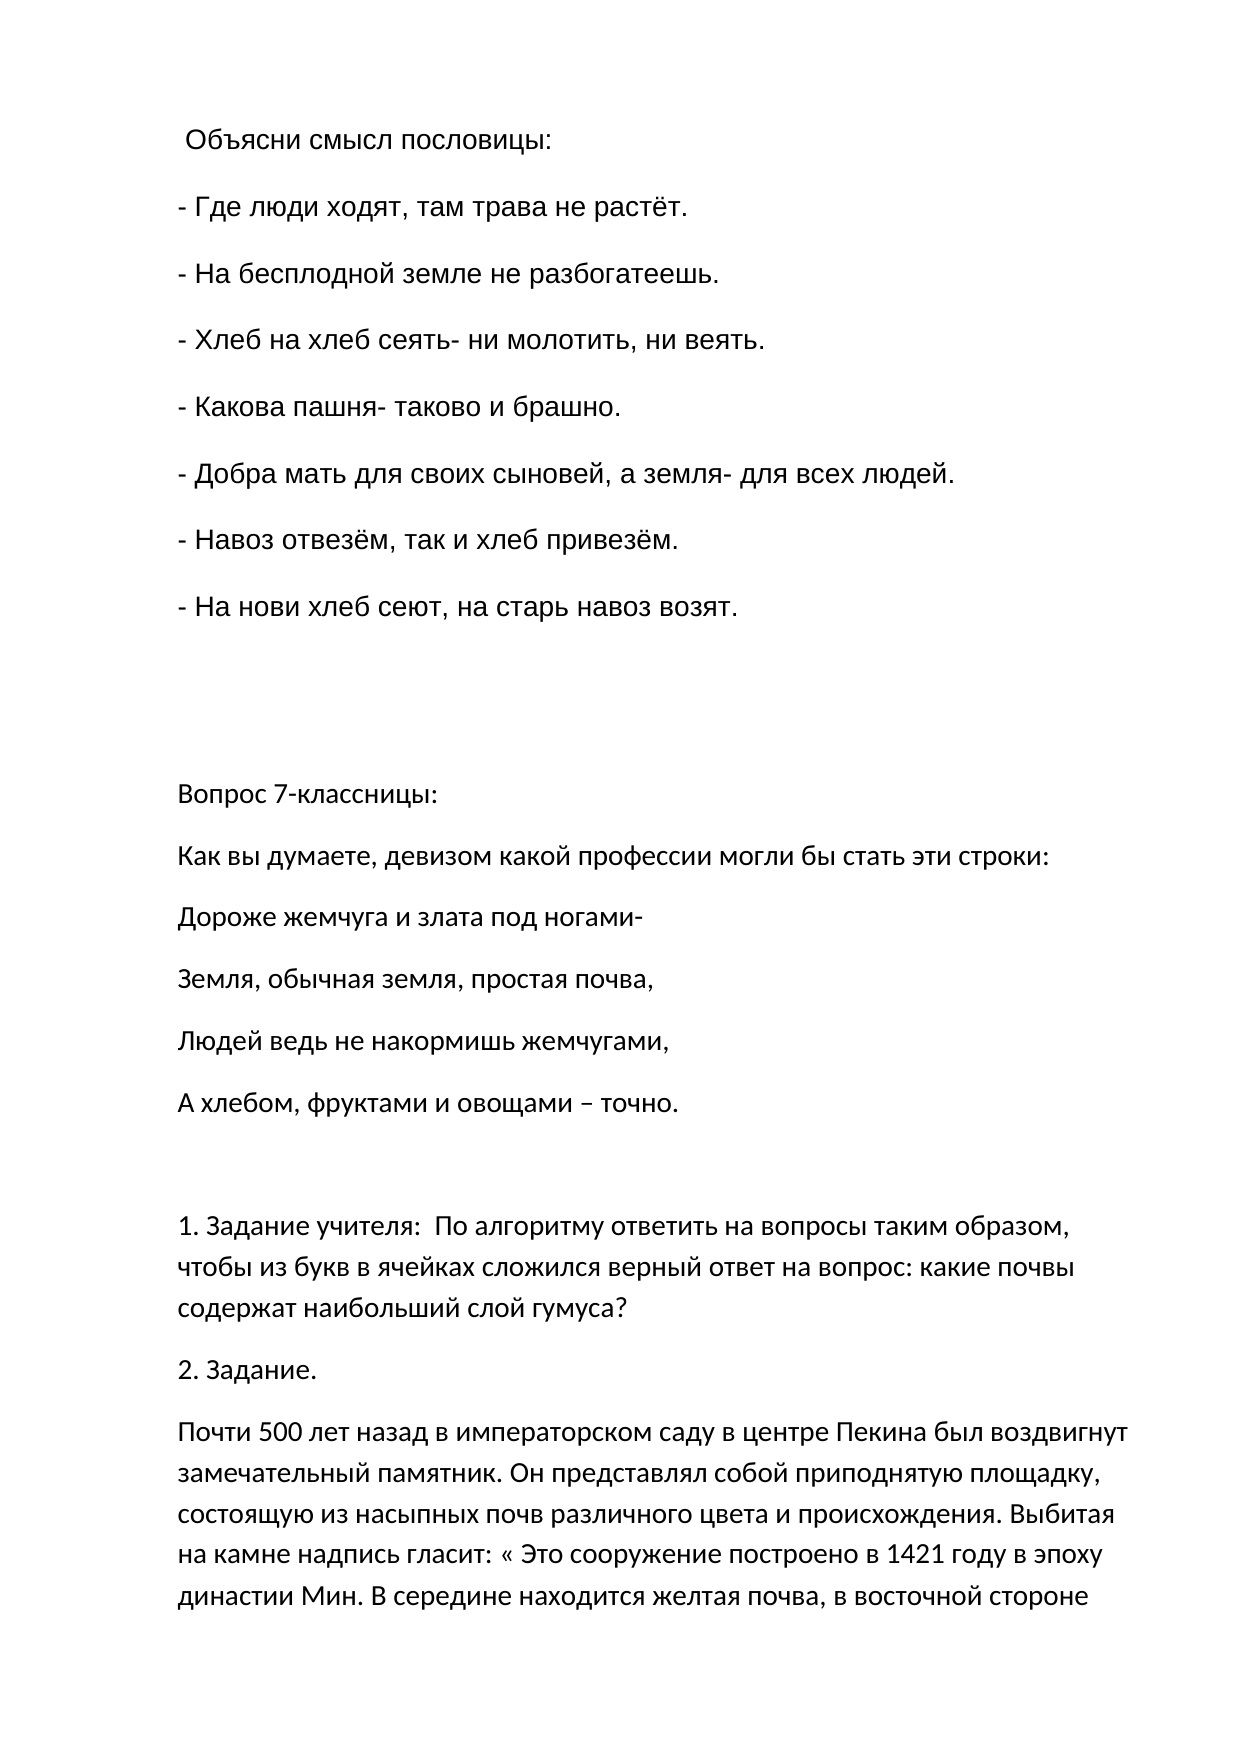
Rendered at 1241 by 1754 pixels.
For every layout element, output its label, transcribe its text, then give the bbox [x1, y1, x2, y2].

text - Какова пашня- таково и брашно. [177, 385, 1152, 422]
text 1. Задание учителя: По алгоритму ответить на вопросы таким образом, чтобы из букв в ячейках сложился верный ответ на вопрос: какие почвы содержат наибольший слой гумуса? [177, 1207, 1152, 1325]
text А хлебом, фруктами и овощами – точно. [177, 1084, 1152, 1119]
text Объясни смысл пословицы: [177, 118, 1152, 156]
text - Добра мать для своих сыновей, а земля- для всех людей. [177, 451, 1152, 489]
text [177, 1413, 1152, 1612]
text Дороже жемчуга и злата под ногами- [177, 898, 1152, 934]
text - Хлеб на хлеб сеять- ни молотить, ни веять. [177, 318, 1152, 356]
text 2. Задание. [177, 1351, 1152, 1387]
text - На нови хлеб сеют, на старь навоз возят. [177, 585, 1152, 622]
text - Навоз отвезём, так и хлеб привезём. [177, 518, 1152, 556]
text - На бесплодной земле не разбогатеешь. [177, 251, 1152, 289]
text - Где люди ходят, там трава не растёт. [177, 185, 1152, 222]
text Земля, обычная земля, простая почва, [177, 960, 1152, 996]
text Как вы думаете, девизом какой профессии могли бы стать эти строки: [177, 837, 1152, 872]
text Вопрос 7-классницы: [177, 775, 1152, 811]
text Людей ведь не накормишь жемчугами, [177, 1022, 1152, 1058]
